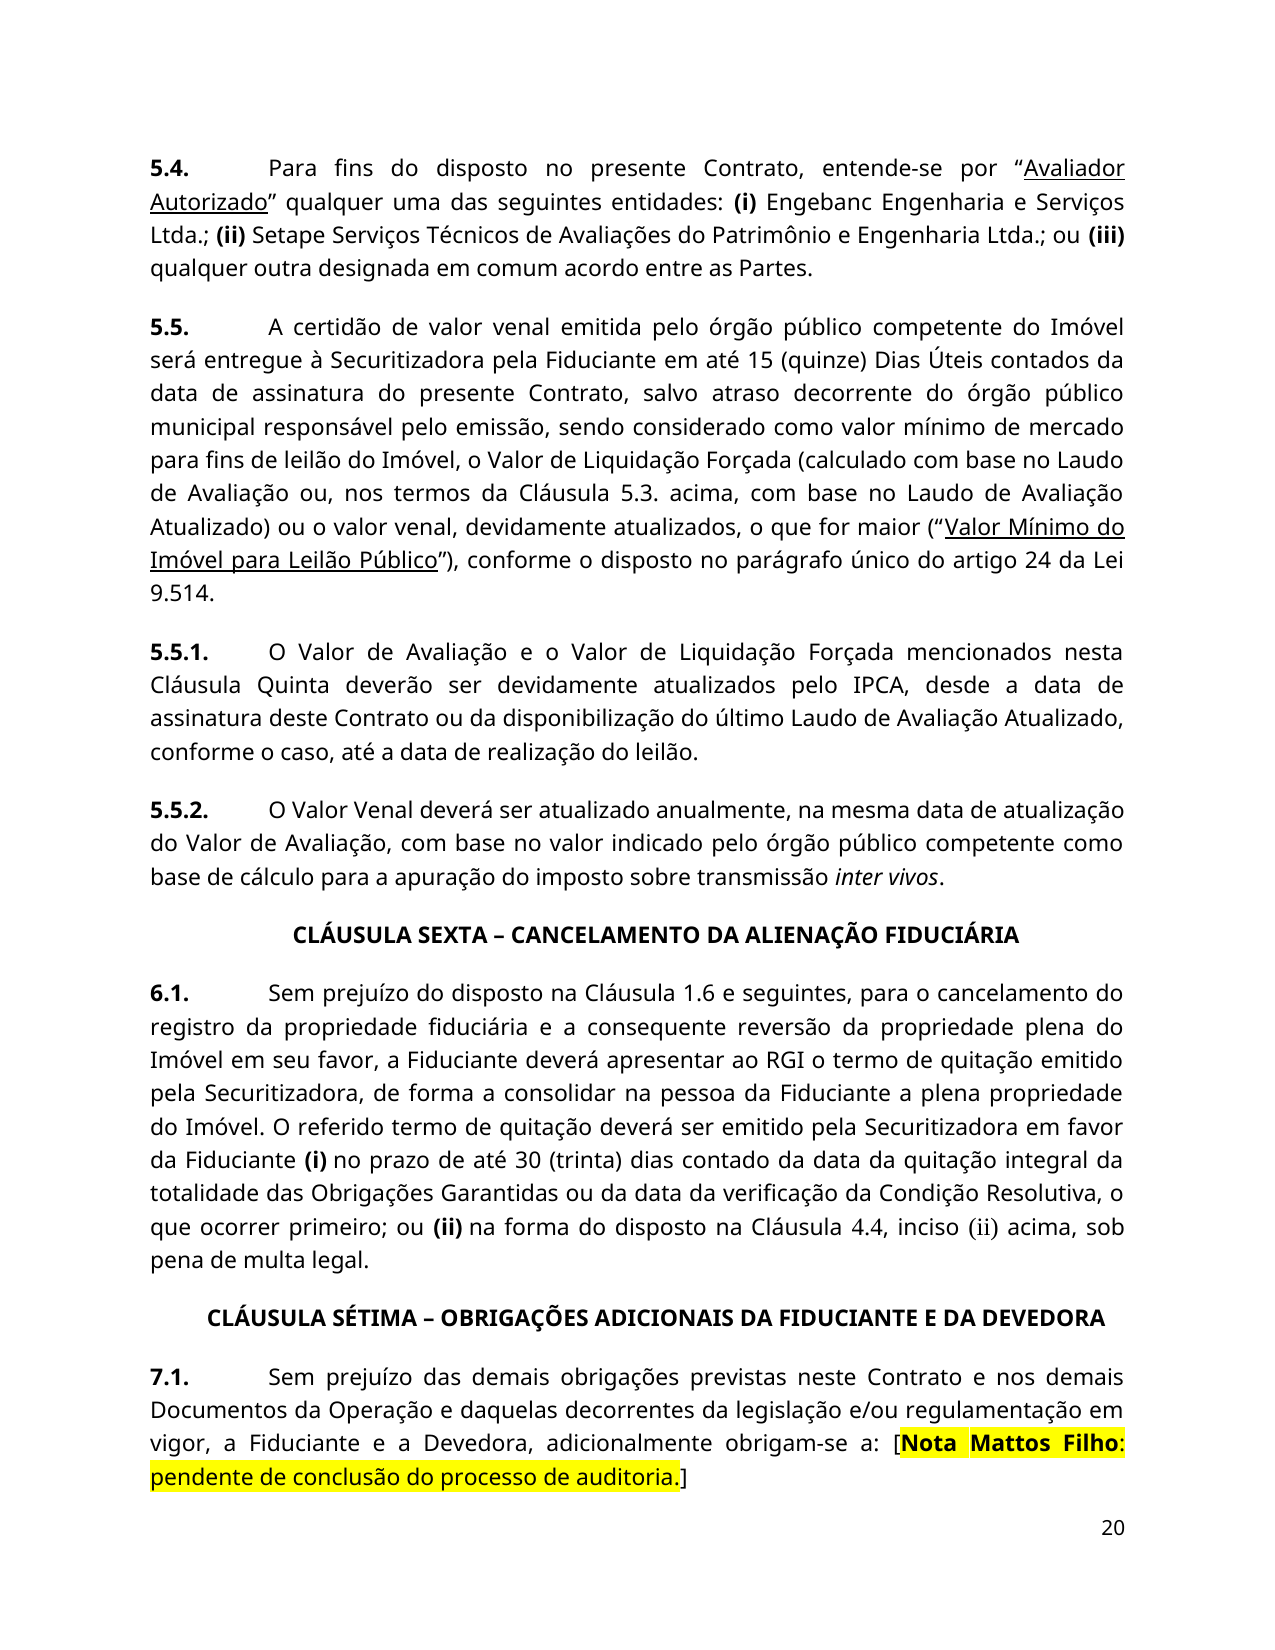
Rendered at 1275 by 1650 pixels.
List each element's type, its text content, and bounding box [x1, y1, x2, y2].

list CLÁUSULA SEXTA – CANCELAMENTO DA ALIENAÇÃO FIDUCIÁRIA [150, 917, 1125, 950]
list Sem prejuízo do disposto na Cláusula 1.6 e seguintes, para o cancelamento do registro da propriedade fiduciária e a consequente reversão da propriedade plena do Imóvel em seu favor, a Fiduciante deverá apresentar ao RGI o termo de quitação emitido pela Securitizadora, de forma a consolidar na pessoa da Fiduciante a plena propriedade do Imóvel. O referido termo de quitação deverá ser emitido pela Securitizadora em favor da Fiduciante (i) no prazo de até 30 (trinta) dias contado da data da quitação integral da totalidade das Obrigações Garantidas ou da data da verificação da Condição Resolutiva, o que ocorrer primeiro; ou (ii) na forma do disposto na Cláusula 4.4, inciso (ii) acima, sob pena de multa legal. [150, 975, 1125, 1275]
list CLÁUSULA SÉTIMA – OBRIGAÇÕES ADICIONAIS DA FIDUCIANTE E DA DEVEDORA [150, 1300, 1125, 1333]
list A certidão de valor venal emitida pelo órgão público competente do Imóvel será entregue à Securitizadora pela Fiduciante em até 15 (quinze) Dias Úteis contados da data de assinatura do presente Contrato, salvo atraso decorrente do órgão público municipal responsável pelo emissão, sendo considerado como valor mínimo de mercado para fins de leilão do Imóvel, o Valor de Liquidação Forçada (calculado com base no Laudo de Avaliação ou, nos termos da Cláusula 5.3. acima, com base no Laudo de Avaliação Atualizado) ou o valor venal, devidamente atualizados, o que for maior (“Valor Mínimo do Imóvel para Leilão Público”), conforme o disposto no parágrafo único do artigo 24 da Lei 9.514. [150, 308, 1125, 608]
list O Valor de Avaliação e o Valor de Liquidação Forçada mencionados nesta Cláusula Quinta deverão ser devidamente atualizados pelo IPCA, desde a data de assinatura deste Contrato ou da disponibilização do último Laudo de Avaliação Atualizado, conforme o caso, até a data de realização do leilão. [150, 633, 1125, 767]
list Para fins do disposto no presente Contrato, entende-se por “Avaliador Autorizado” qualquer uma das seguintes entidades: (i) Engebanc Engenharia e Serviços Ltda.; (ii) Setape Serviços Técnicos de Avaliações do Patrimônio e Engenharia Ltda.; ou (iii) qualquer outra designada em comum acordo entre as Partes. [150, 150, 1125, 283]
list O Valor Venal deverá ser atualizado anualmente, na mesma data de atualização do Valor de Avaliação, com base no valor indicado pelo órgão público competente como base de cálculo para a apuração do imposto sobre transmissão inter vivos. [150, 792, 1125, 892]
list Sem prejuízo das demais obrigações previstas neste Contrato e nos demais Documentos da Operação e daquelas decorrentes da legislação e/ou regulamentação em vigor, a Fiduciante e a Devedora, adicionalmente obrigam-se a: [Nota Mattos Filho: pendente de conclusão do processo de auditoria.] [150, 1358, 1125, 1492]
